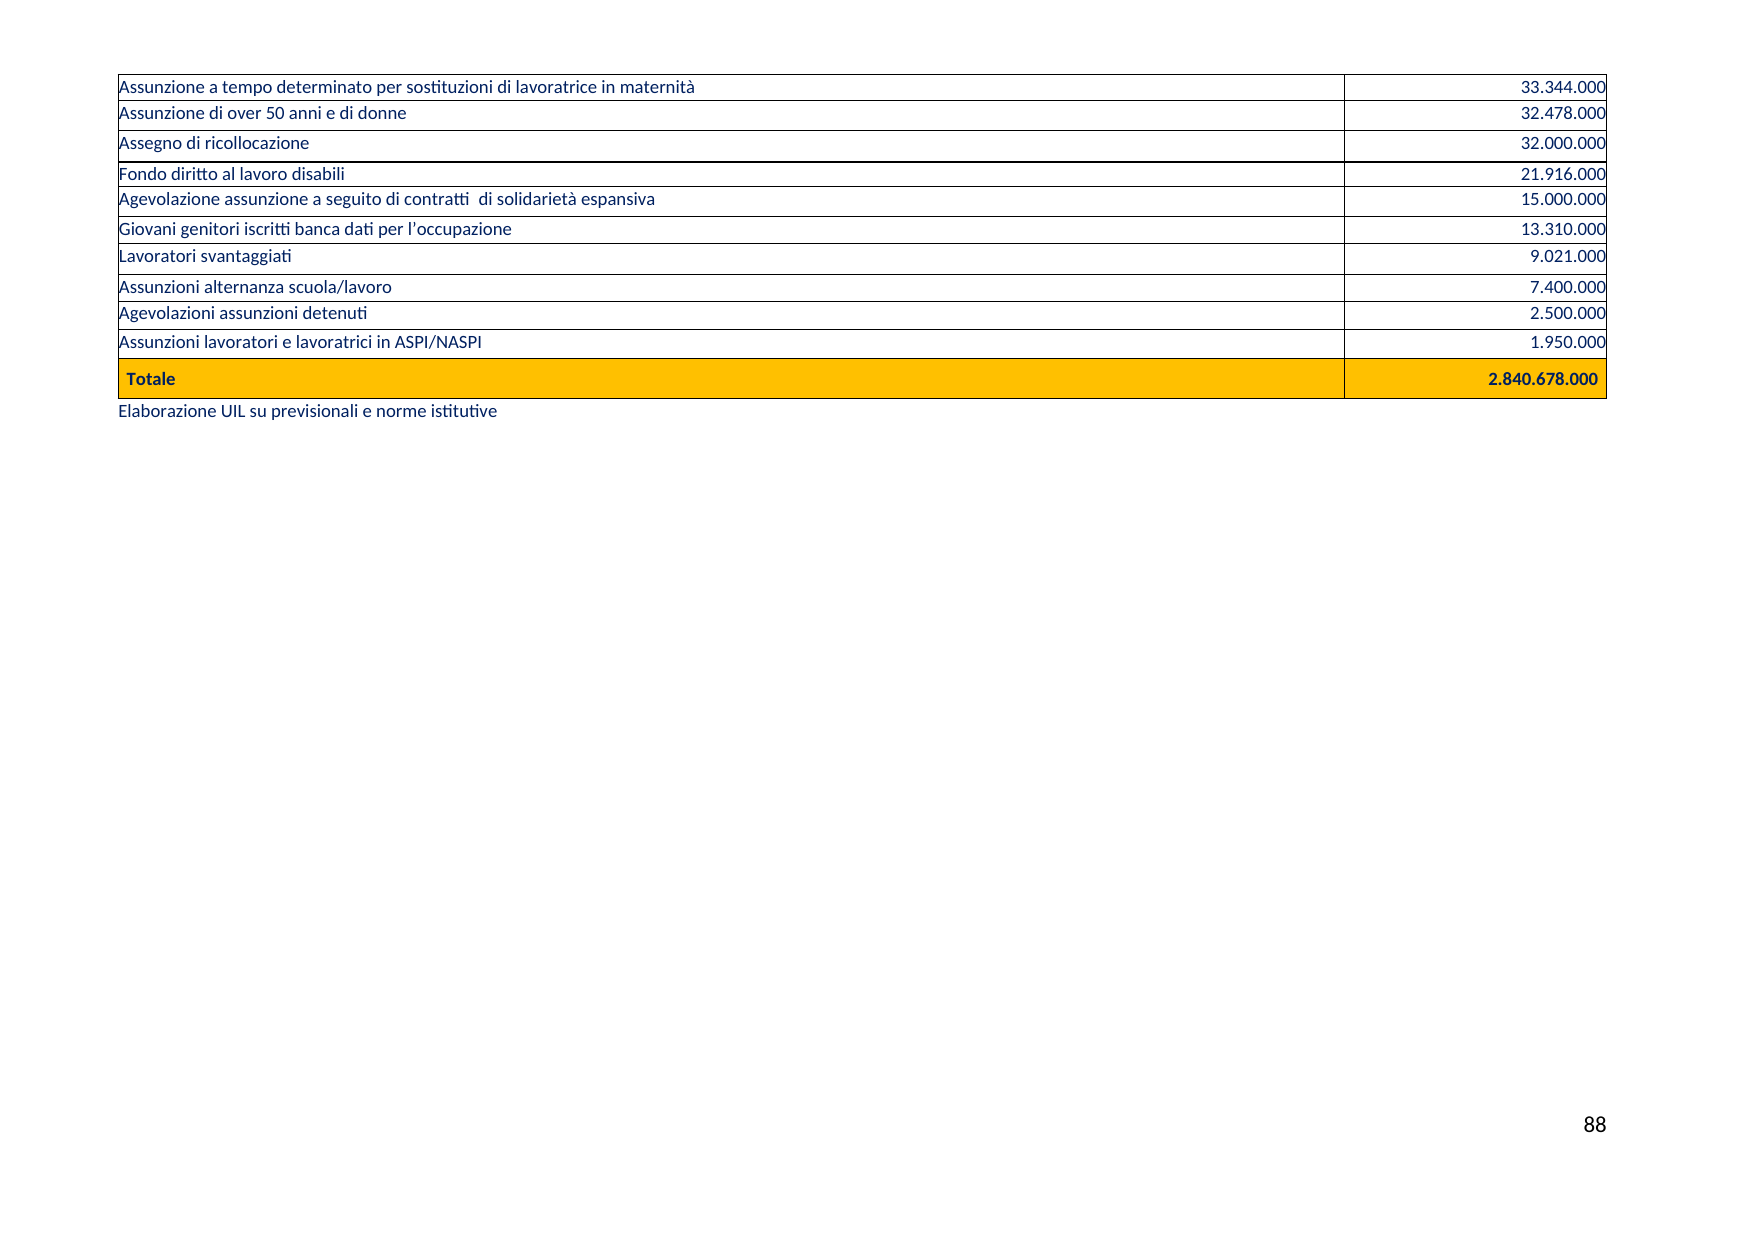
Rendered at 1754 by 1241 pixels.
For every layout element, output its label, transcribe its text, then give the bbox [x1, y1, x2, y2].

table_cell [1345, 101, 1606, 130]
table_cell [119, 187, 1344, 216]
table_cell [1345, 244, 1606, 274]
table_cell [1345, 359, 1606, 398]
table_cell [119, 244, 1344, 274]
text Elaborazione UIL su previsionali e norme istitutive [118, 399, 1606, 422]
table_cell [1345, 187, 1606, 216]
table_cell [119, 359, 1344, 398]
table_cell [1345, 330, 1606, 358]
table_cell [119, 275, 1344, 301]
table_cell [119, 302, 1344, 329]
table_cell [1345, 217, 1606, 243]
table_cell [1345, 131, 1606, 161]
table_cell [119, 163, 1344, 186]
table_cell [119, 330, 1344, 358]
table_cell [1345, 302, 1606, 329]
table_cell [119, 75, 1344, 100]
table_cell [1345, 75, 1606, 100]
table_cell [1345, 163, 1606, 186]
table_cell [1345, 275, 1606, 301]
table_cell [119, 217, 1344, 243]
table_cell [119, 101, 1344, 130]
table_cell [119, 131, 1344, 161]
